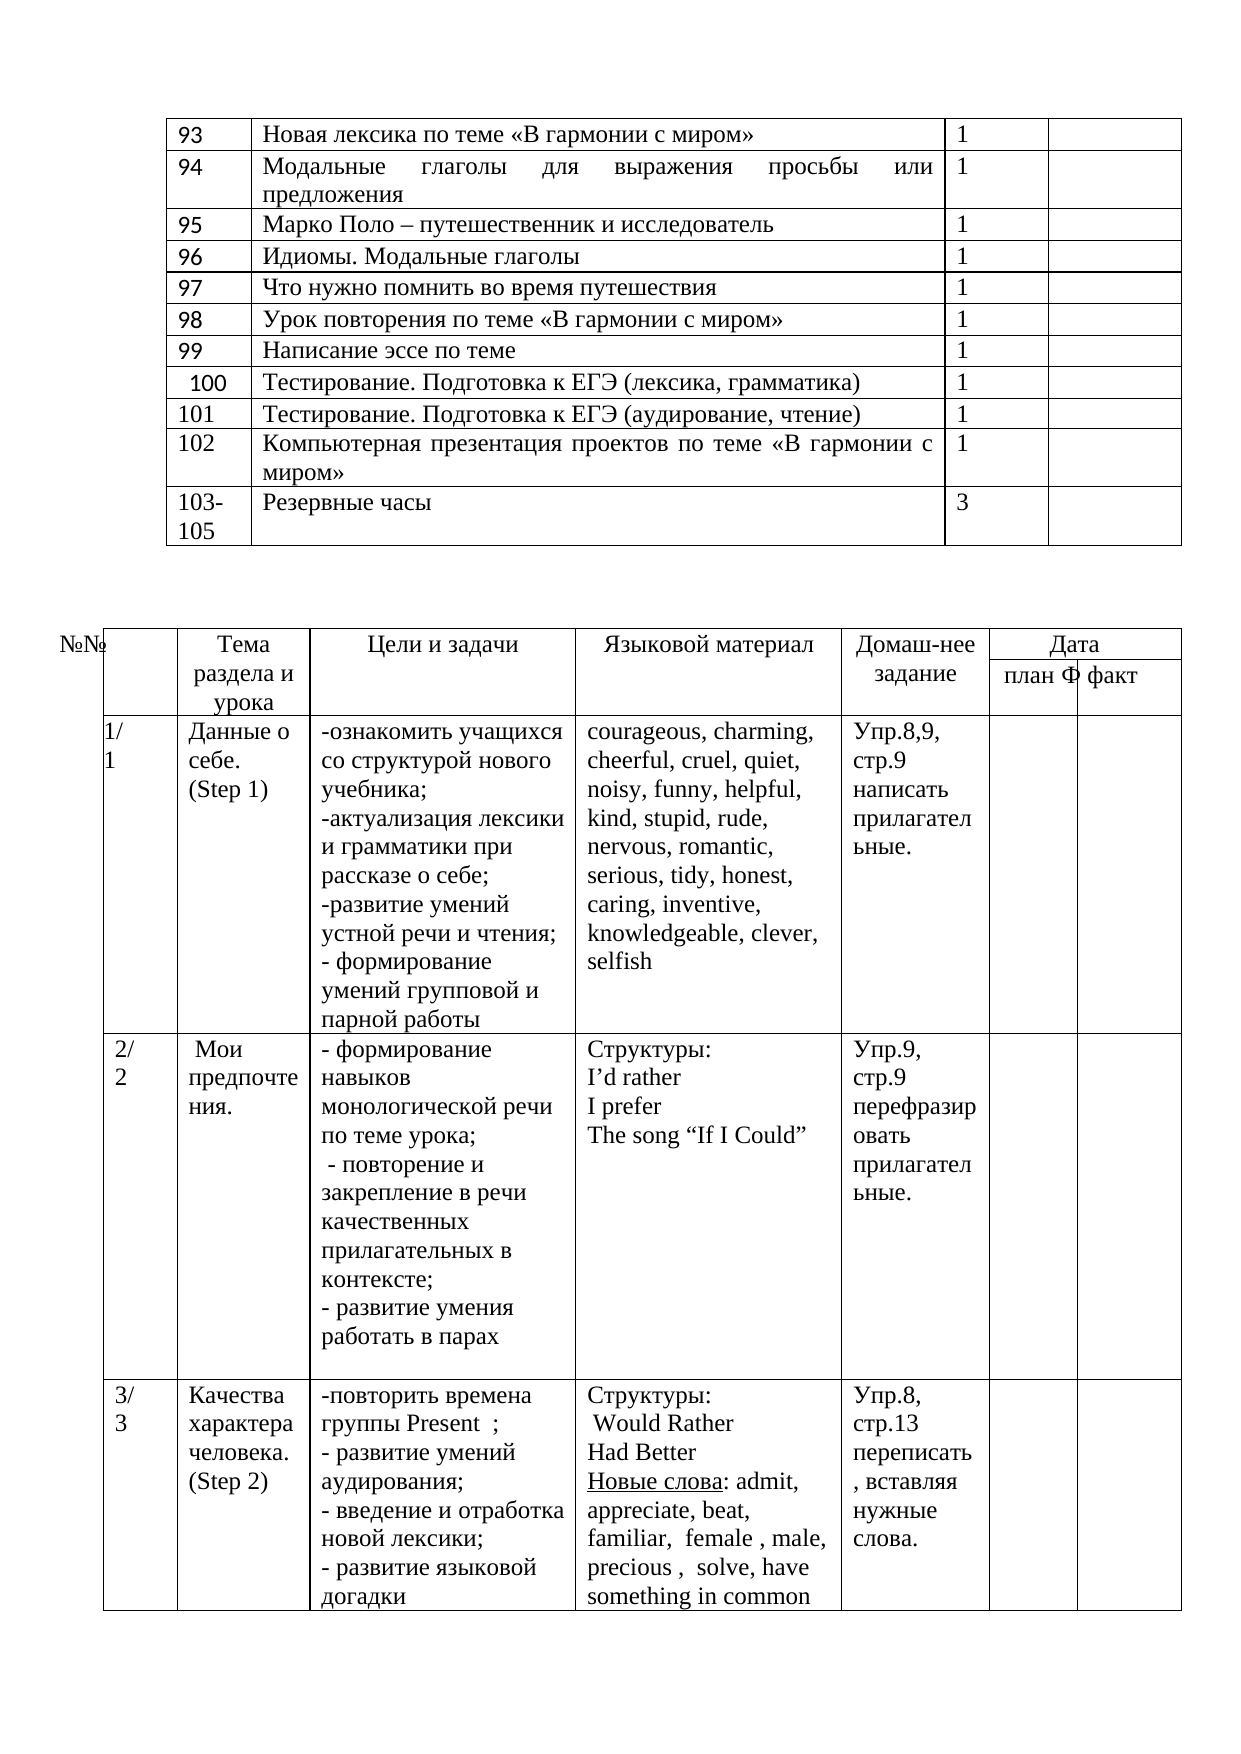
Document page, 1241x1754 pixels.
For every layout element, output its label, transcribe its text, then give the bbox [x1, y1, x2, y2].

table_cell Резервные часы [252, 487, 944, 544]
table_cell [1078, 1380, 1181, 1610]
table_cell [1049, 209, 1181, 240]
table_cell 93 [167, 119, 251, 150]
table_cell 99 [167, 336, 251, 366]
table_cell 3/ 3 [104, 1380, 177, 1610]
table_cell 1 [946, 273, 1048, 303]
table_cell [1049, 399, 1181, 427]
table_cell Ф факт [1078, 660, 1181, 715]
table_cell 1 [946, 151, 1048, 208]
table_cell [1049, 273, 1181, 303]
table_cell Написание эссе по теме [252, 336, 944, 366]
table_cell 94 [167, 151, 251, 208]
table_cell Новая лексика по теме «В гармонии с миром» [252, 119, 944, 150]
table_cell [1049, 429, 1181, 486]
table_cell Тестирование. Подготовка к ЕГЭ (лексика, грамматика) [252, 367, 944, 398]
table_cell Мои предпочтения. [178, 1034, 309, 1379]
table_header Тема раздела и урока [178, 629, 309, 715]
table_cell 95 [167, 209, 251, 240]
table_cell Данные о себе. (Step 1) [178, 716, 309, 1033]
table_header Дата [990, 629, 1181, 659]
table_cell Компьютерная презентация проектов по теме «В гармонии с миром» [252, 429, 944, 486]
table_cell [1049, 151, 1181, 208]
table_header Домаш-нее задание [842, 629, 989, 715]
table_cell 98 [167, 304, 251, 334]
table_cell [990, 1034, 1077, 1379]
table_cell [1049, 367, 1181, 398]
table_cell [990, 716, 1077, 1033]
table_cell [178, 1380, 309, 1610]
table_cell 1 [946, 241, 1048, 271]
table_cell 1 [946, 429, 1048, 486]
table_cell Упр.9, стр.9 перефразировать прилагательные. [842, 1034, 989, 1379]
table_cell courageous, charming, cheerful, cruel, quiet, noisy, funny, helpful, kind, stupid, rude, nervous, romantic, serious, tidy, honest, caring, inventive, knowledgeable, clever, selfish [576, 716, 841, 1033]
table_cell 101 [167, 399, 251, 427]
table_cell [1078, 716, 1181, 1033]
table_cell 3 [946, 487, 1048, 544]
table_cell 97 [167, 273, 251, 303]
table_cell Модальные глаголы для выражения просьбы или предложения [252, 151, 944, 208]
table_cell 100 [167, 367, 251, 398]
table_cell 102 [167, 429, 251, 486]
table_cell -ознакомить учащихся со структурой нового учебника; -актуализация лексики и грамматики при рассказе о себе; -развитие умений устной речи и чтения; - формирование умений групповой и парной работы [311, 716, 575, 1033]
table_cell [1049, 119, 1181, 150]
table_cell [990, 1380, 1077, 1610]
table_cell Урок повторения по теме «В гармонии с миром» [252, 304, 944, 334]
table_cell 96 [167, 241, 251, 271]
table_cell 1 [946, 209, 1048, 240]
table_cell 2/ 2 [104, 1034, 177, 1379]
table_cell [1078, 1034, 1181, 1379]
table_header №№ [104, 629, 177, 715]
table_cell 1/ 1 [104, 716, 177, 1033]
table_cell [1049, 304, 1181, 334]
table_cell 1 [946, 304, 1048, 334]
table_cell Что нужно помнить во время путешествия [252, 273, 944, 303]
table_header Языковой материал [576, 629, 841, 715]
table_cell 1 [946, 119, 1048, 150]
table_cell [1049, 487, 1181, 544]
table_cell 1 [946, 367, 1048, 398]
table_cell план [990, 660, 1077, 715]
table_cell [311, 1380, 575, 1610]
table_cell 1 [946, 399, 1048, 427]
table_cell 1 [946, 336, 1048, 366]
table_cell 103-105 [167, 487, 251, 544]
table_cell Тестирование. Подготовка к ЕГЭ (аудирование, чтение) [252, 399, 944, 427]
table_cell Структуры: I’d rather I prefer Тhe song “If I Could” [576, 1034, 841, 1379]
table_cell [842, 1380, 989, 1610]
table_cell Упр.8,9, стр.9 написать прилагательные. [842, 716, 989, 1033]
table_header Цели и задачи [311, 629, 575, 715]
table_cell - формирование навыков монологической речи по теме урока; - повторение и закрепление в речи качественных прилагательных в контексте; - развитие умения работать в парах [311, 1034, 575, 1379]
table_cell [1049, 336, 1181, 366]
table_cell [576, 1380, 841, 1610]
table_cell Марко Поло – путешественник и исследователь [252, 209, 944, 240]
table_cell [1049, 241, 1181, 271]
table_cell Идиомы. Модальные глаголы [252, 241, 944, 271]
